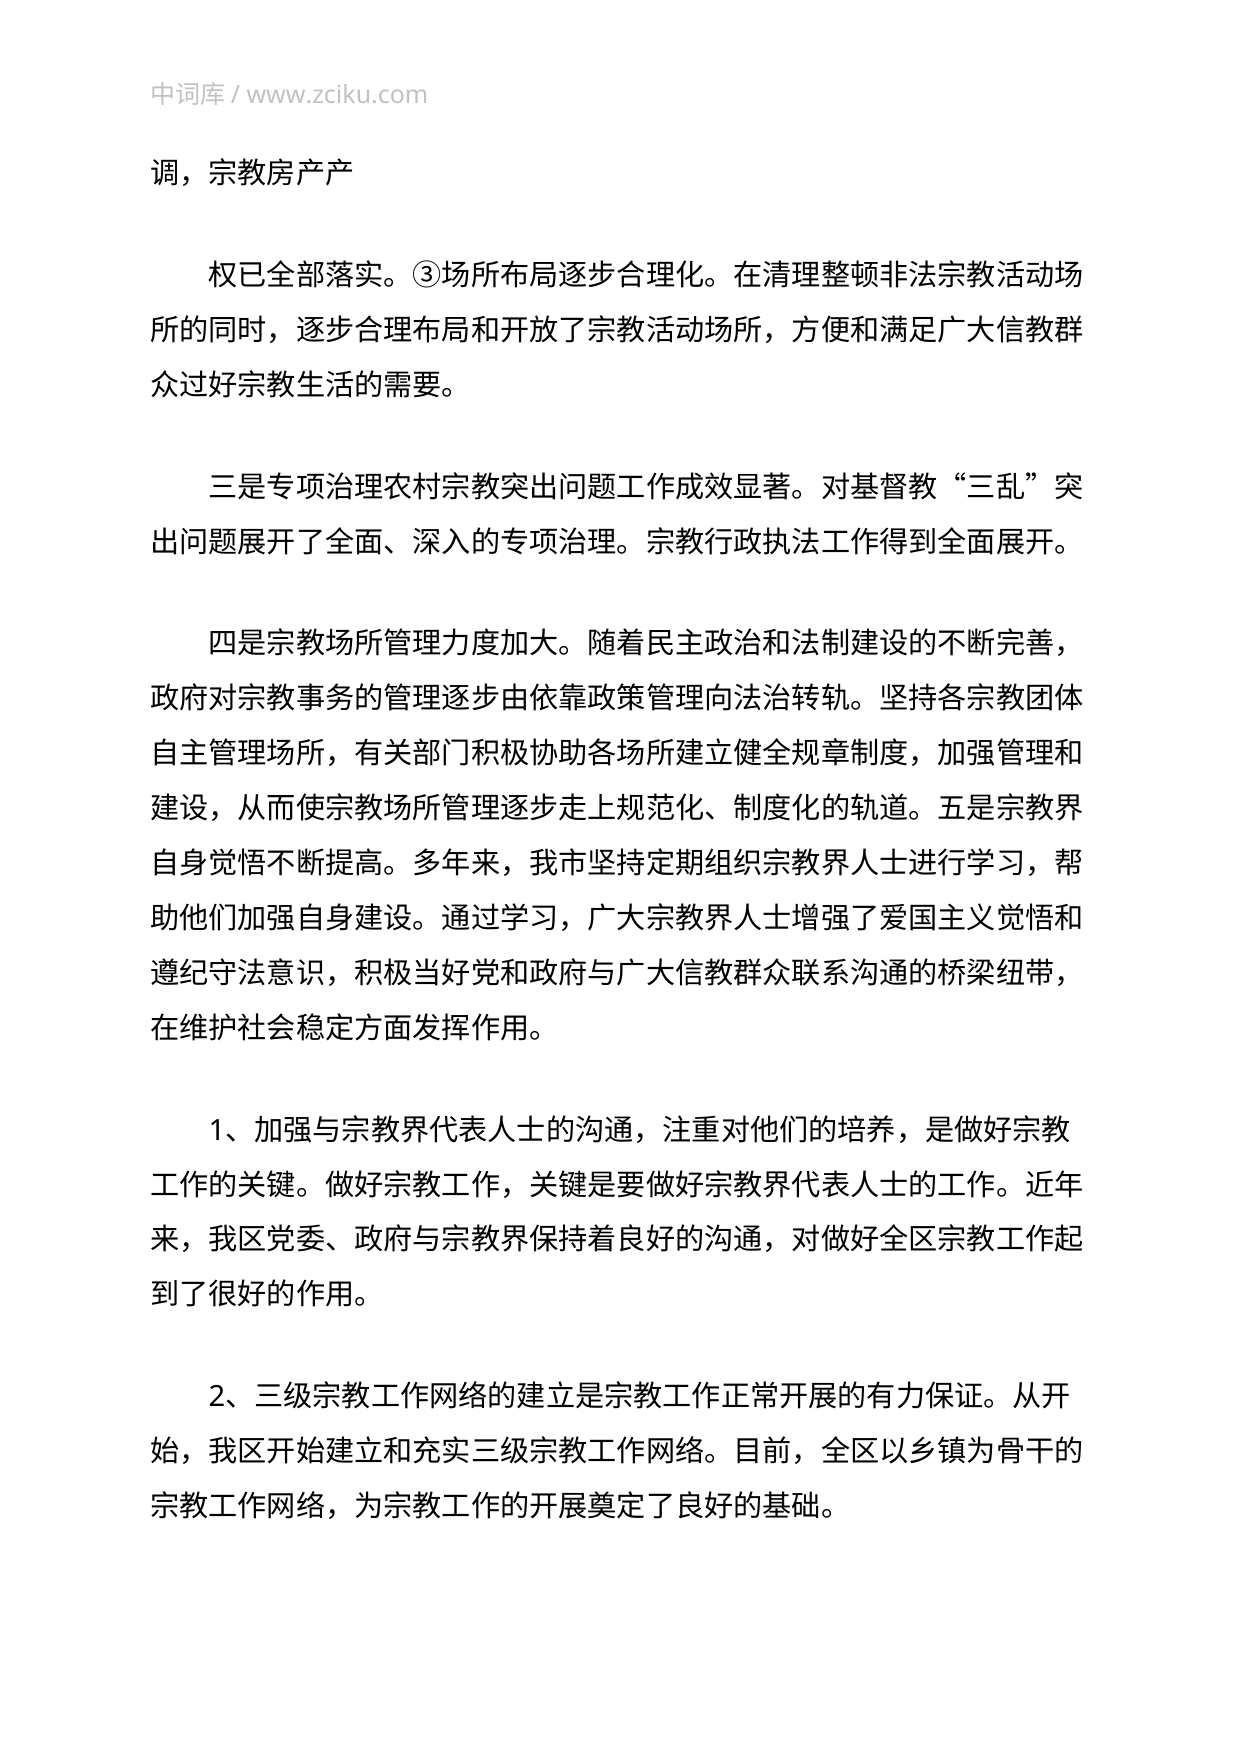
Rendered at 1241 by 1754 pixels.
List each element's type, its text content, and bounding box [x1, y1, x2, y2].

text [150, 150, 1090, 192]
text 三是专项治理农村宗教突出问题工作成效显著。对基督教“三乱”突出问题展开了全面、深入的专项治理。宗教行政执法工作得到全面展开。 [150, 463, 1090, 561]
text 1、加强与宗教界代表人士的沟通，注重对他们的培养，是做好宗教工作的关键。做好宗教工作，关键是要做好宗教界代表人士的工作。近年来，我区党委、政府与宗教界保持着良好的沟通，对做好全区宗教工作起到了很好的作用。 [150, 1106, 1090, 1313]
text 2、三级宗教工作网络的建立是宗教工作正常开展的有力保证。从开始，我区开始建立和充实三级宗教工作网络。目前，全区以乡镇为骨干的宗教工作网络，为宗教工作的开展奠定了良好的基础。 [150, 1373, 1090, 1525]
text 四是宗教场所管理力度加大。随着民主政治和法制建设的不断完善，政府对宗教事务的管理逐步由依靠政策管理向法治转轨。坚持各宗教团体自主管理场所，有关部门积极协助各场所建立健全规章制度，加强管理和建设，从而使宗教场所管理逐步走上规范化、制度化的轨道。五是宗教界自身觉悟不断提高。多年来，我市坚持定期组织宗教界人士进行学习，帮助他们加强自身建设。通过学习，广大宗教界人士增强了爱国主义觉悟和遵纪守法意识，积极当好党和政府与广大信教群众联系沟通的桥梁纽带，在维护社会稳定方面发挥作用。 [150, 620, 1090, 1047]
text 权已全部落实。③场所布局逐步合理化。在清理整顿非法宗教活动场所的同时，逐步合理布局和开放了宗教活动场所，方便和满足广大信教群众过好宗教生活的需要。 [150, 252, 1090, 404]
